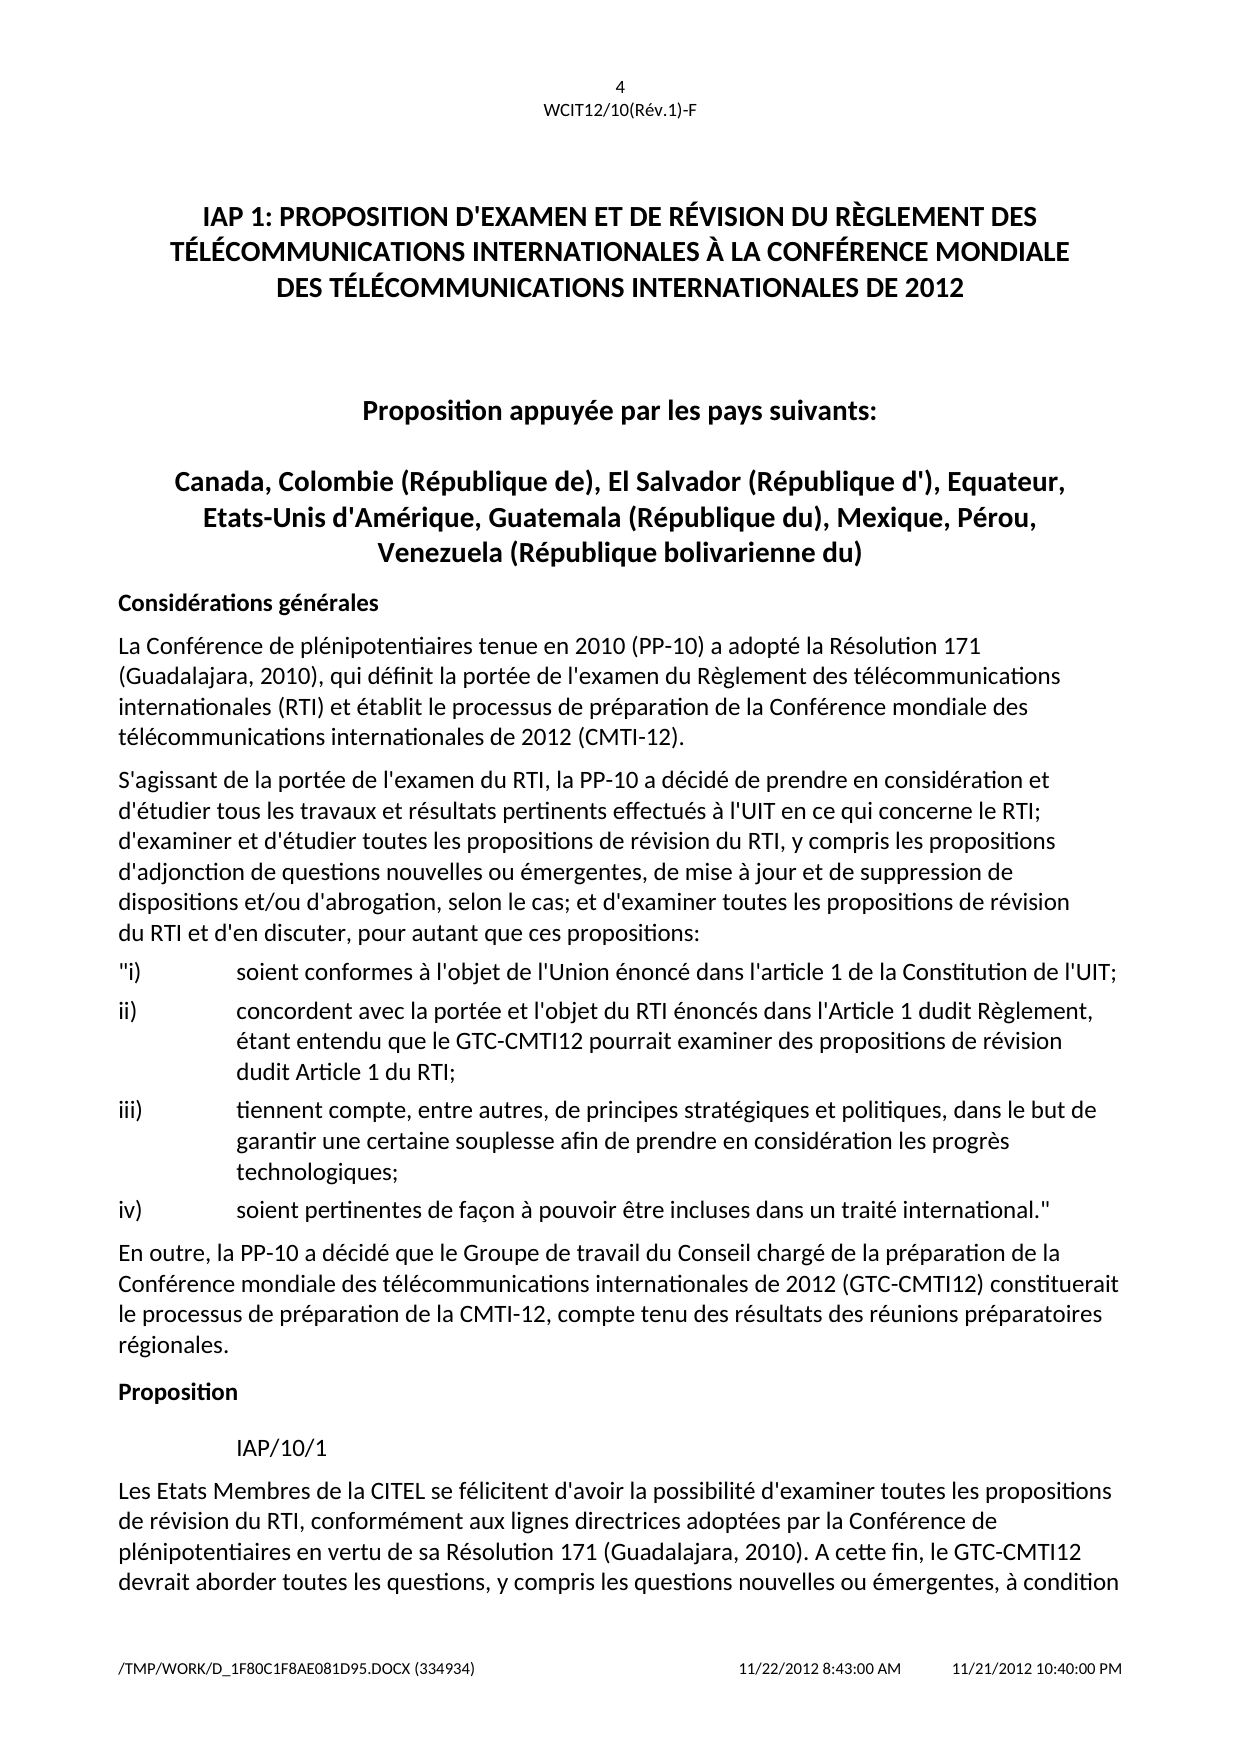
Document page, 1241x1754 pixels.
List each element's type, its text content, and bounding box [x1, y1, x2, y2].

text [118, 1475, 1122, 1597]
text "i) soient conformes à l'objet de l'Union énoncé dans l'article 1 de la Constitution de l'UIT; [118, 956, 1122, 986]
text ii) concordent avec la portée et l'objet du RTI énoncés dans l'Article 1 dudit Règlement, étant entendu que le GTC-CMTI12 pourrait examiner des propositions de révision dudit Article 1 du RTI; [118, 995, 1122, 1086]
text La Conférence de plénipotentiaires tenue en 2010 (PP-10) a adopté la Résolution 171 (Guadalajara, 2010), qui définit la portée de l'examen du Règlement des télécommunications internationales (RTI) et établit le processus de préparation de la Conférence mondiale des télécommunications internationales de 2012 (CMTI-12). [118, 630, 1122, 752]
text En outre, la PP-10 a décidé que le Groupe de travail du Conseil chargé de la préparation de la Conférence mondiale des télécommunications internationales de 2012 (GTC-CMTI12) constituerait le processus de préparation de la CMTI-12, compte tenu des résultats des réunions préparatoires régionales. [118, 1238, 1122, 1360]
subtitle Proposition [118, 1376, 1122, 1407]
text IAP/10/1 [118, 1432, 1122, 1462]
text Proposition appuyée par les pays suivants: Canada, Colombie (République de), El Salvador (République d'), Equateur, Etats-Unis d'Amérique, Guatemala (République du), Mexique, Pérou, Venezuela (République bolivarienne du) [118, 392, 1122, 570]
text iv) soient pertinentes de façon à pouvoir être incluses dans un traité international." [118, 1194, 1122, 1225]
title IAP 1: Proposition d'examen et De révisION DU Règlement des télécommunications internationales à la conférence mondiale des télécommunications internationales de 2012 [118, 198, 1122, 304]
text iii) tiennent compte, entre autres, de principes stratégiques et politiques, dans le but de garantir une certaine souplesse afin de prendre en considération les progrès technologiques; [118, 1095, 1122, 1186]
subtitle Considérations générales [118, 587, 1122, 617]
text S'agissant de la portée de l'examen du RTI, la PP-10 a décidé de prendre en considération et d'étudier tous les travaux et résultats pertinents effectués à l'UIT en ce qui concerne le RTI; d'examiner et d'étudier toutes les propositions de révision du RTI, y compris les propositions d'adjonction de questions nouvelles ou émergentes, de mise à jour et de suppression de dispositions et/ou d'abrogation, selon le cas; et d'examiner toutes les propositions de révision du RTI et d'en discuter, pour autant que ces propositions: [118, 764, 1122, 948]
